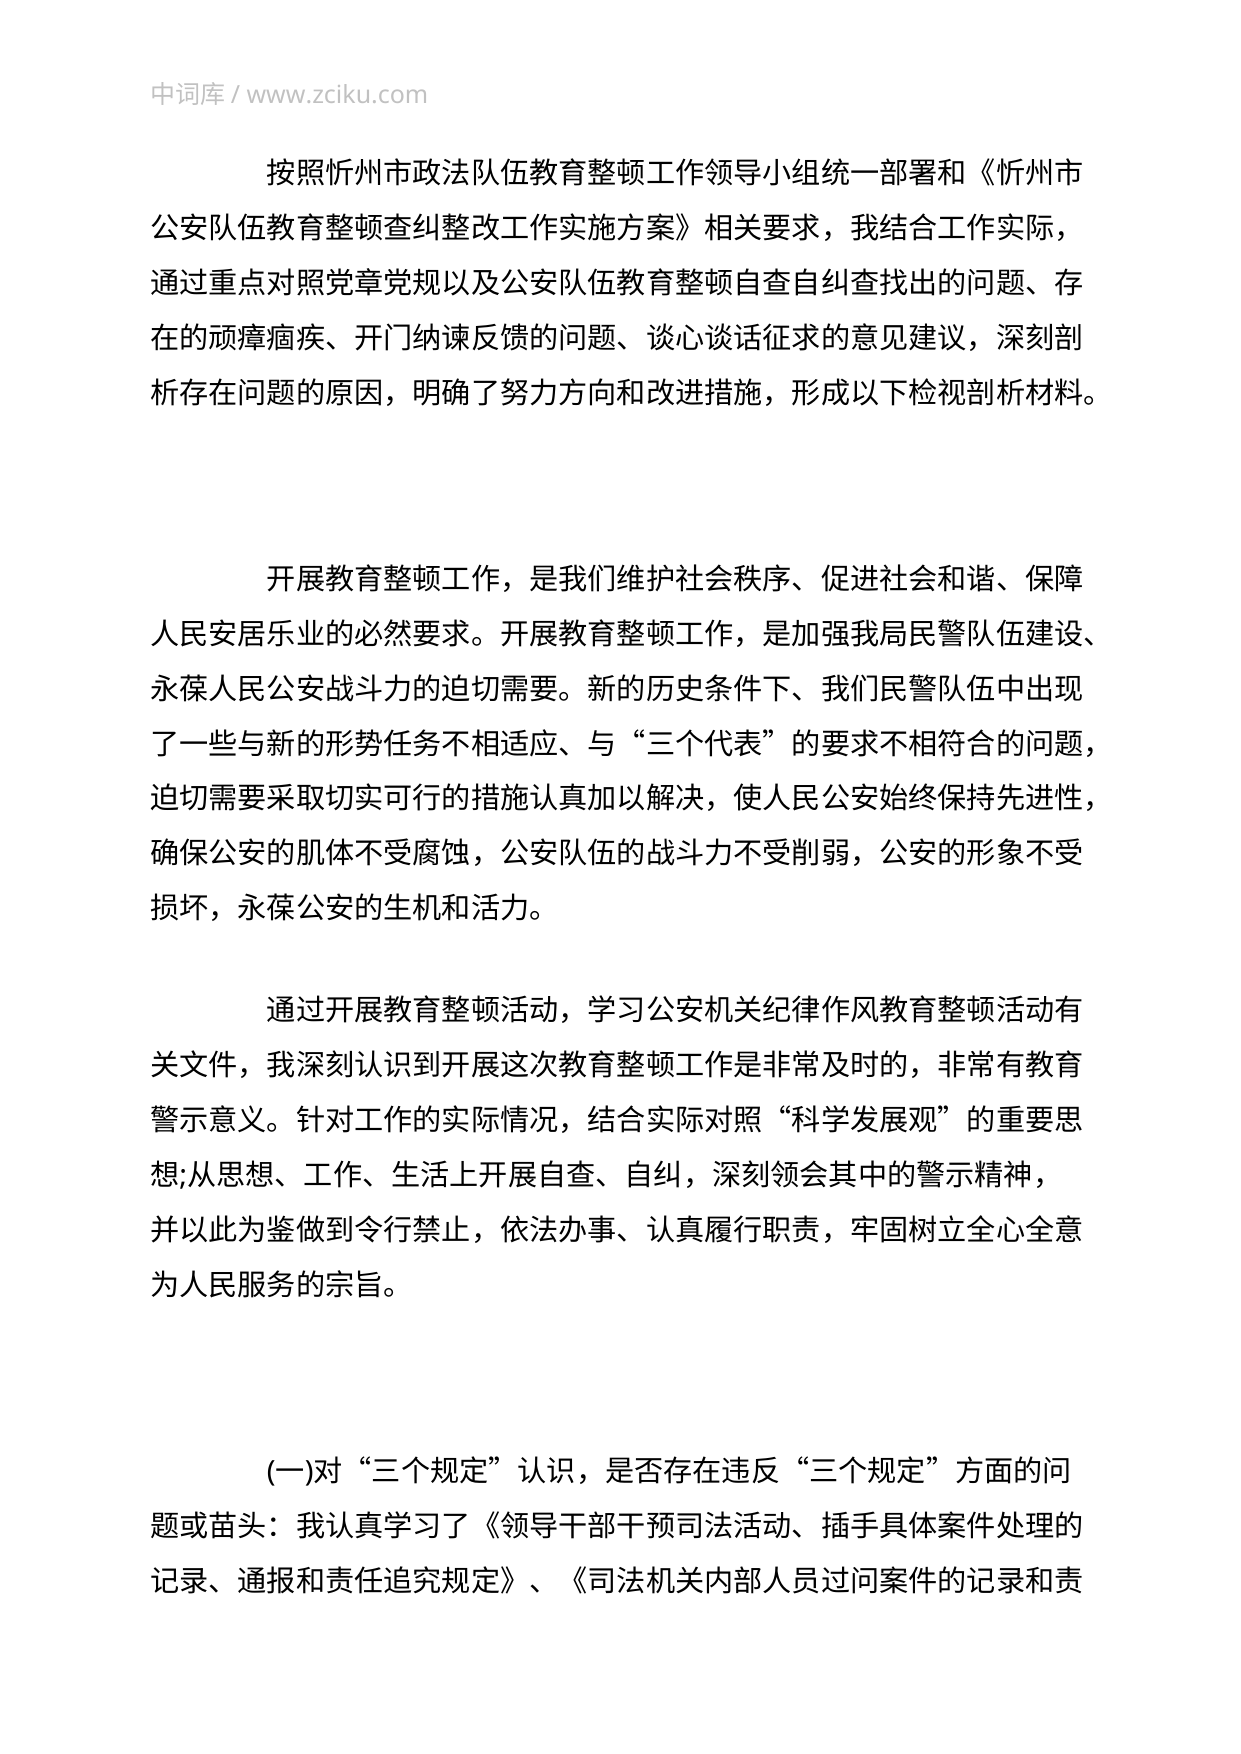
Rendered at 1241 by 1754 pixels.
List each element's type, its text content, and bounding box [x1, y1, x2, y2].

text 通过开展教育整顿活动，学习公安机关纪律作风教育整顿活动有关文件，我深刻认识到开展这次教育整顿工作是非常及时的，非常有教育警示意义。针对工作的实际情况，结合实际对照“科学发展观”的重要思想;从思想、工作、生活上开展自查、自纠，深刻领会其中的警示精神，并以此为鉴做到令行禁止，依法办事、认真履行职责，牢固树立全心全意为人民服务的宗旨。 [150, 987, 1090, 1303]
text 按照忻州市政法队伍教育整顿工作领导小组统一部署和《忻州市公安队伍教育整顿查纠整改工作实施方案》相关要求，我结合工作实际，通过重点对照党章党规以及公安队伍教育整顿自查自纠查找出的问题、存在的顽瘴痼疾、开门纳谏反馈的问题、谈心谈话征求的意见建议，深刻剖析存在问题的原因，明确了努力方向和改进措施，形成以下检视剖析材料。 [150, 150, 1090, 412]
text 开展教育整顿工作，是我们维护社会秩序、促进社会和谐、保障人民安居乐业的必然要求。开展教育整顿工作，是加强我局民警队伍建设、永葆人民公安战斗力的迫切需要。新的历史条件下、我们民警队伍中出现了一些与新的形势任务不相适应、与“三个代表”的要求不相符合的问题，迫切需要采取切实可行的措施认真加以解决，使人民公安始终保持先进性，确保公安的肌体不受腐蚀，公安队伍的战斗力不受削弱，公安的形象不受损坏，永葆公安的生机和活力。 [150, 556, 1090, 927]
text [150, 1447, 1090, 1599]
